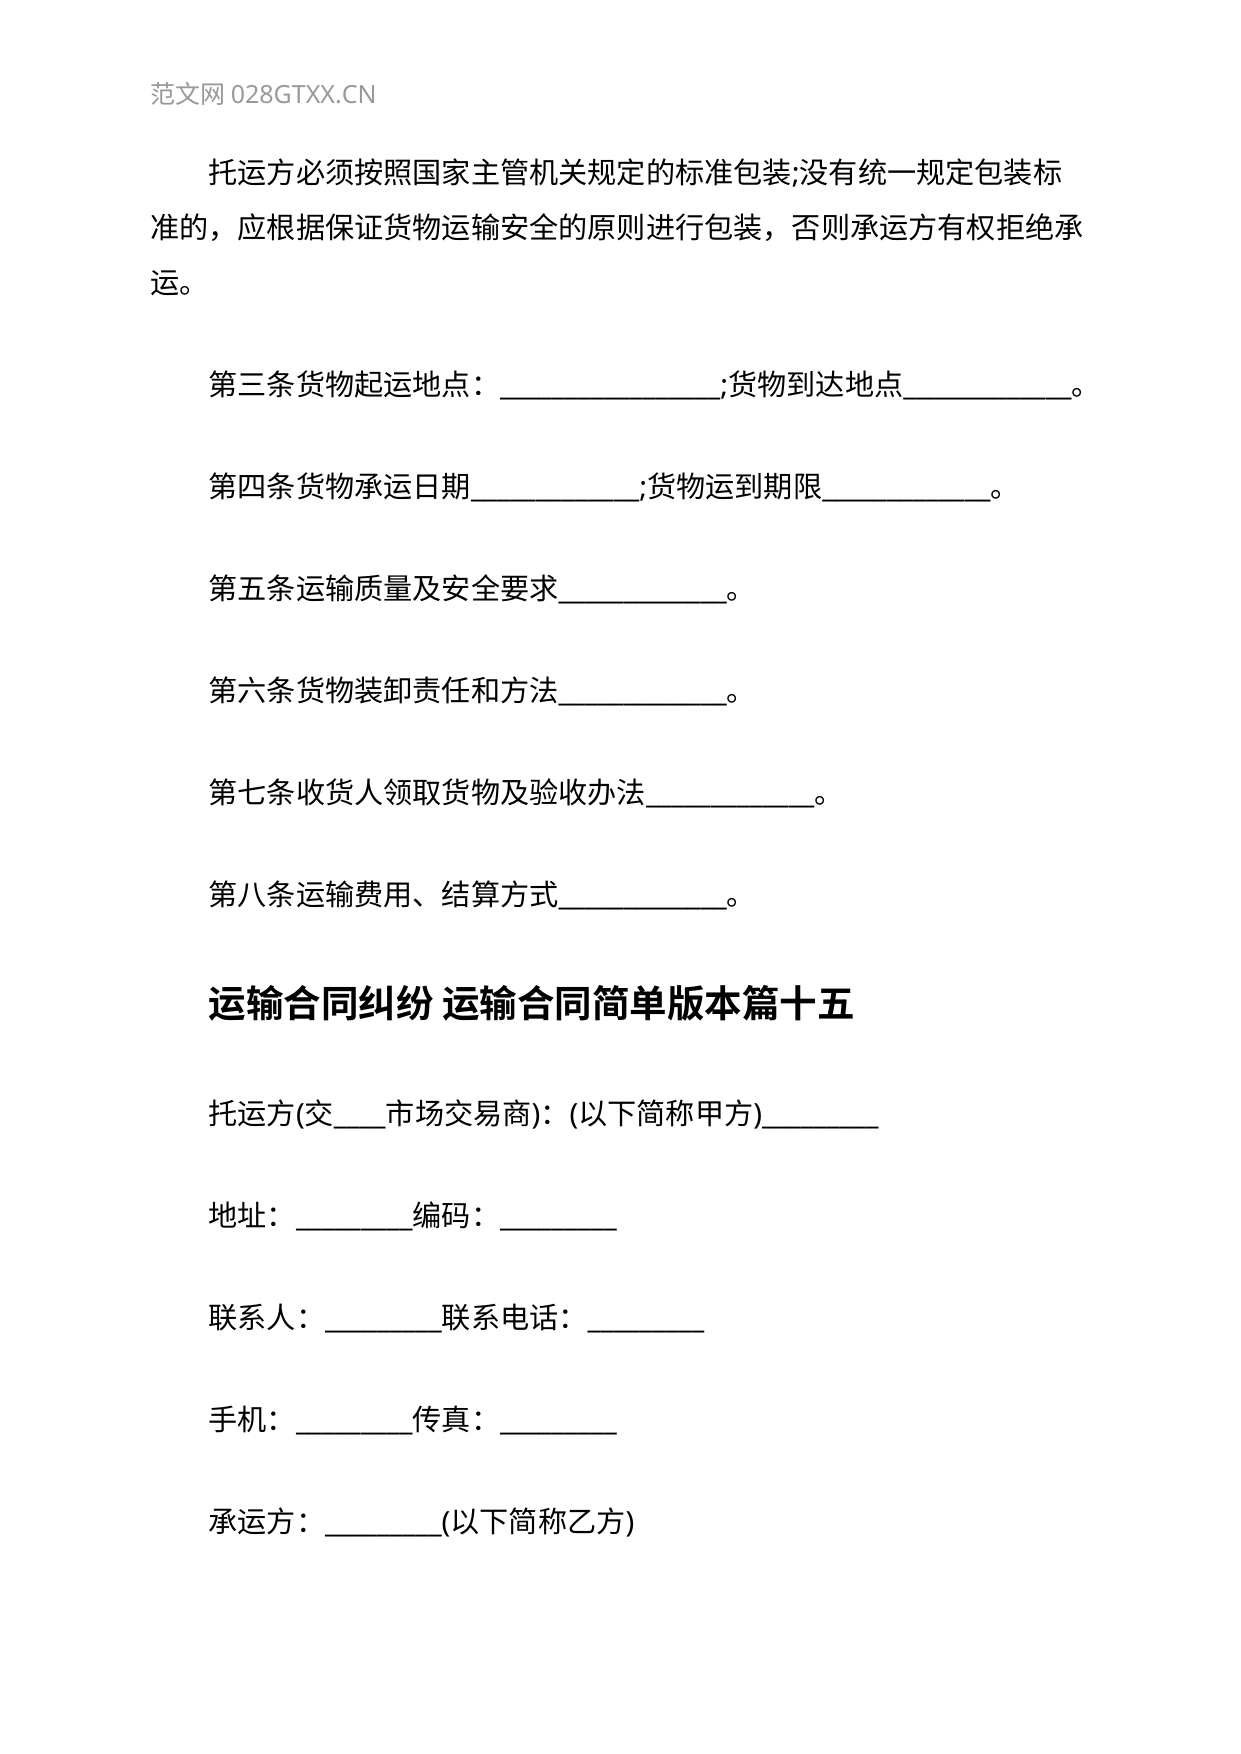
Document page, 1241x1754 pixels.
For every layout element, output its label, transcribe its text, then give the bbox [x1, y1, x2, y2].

text 托运方(交____市场交易商)：(以下简称甲方)_________ [150, 1091, 1090, 1133]
text 第八条运输费用、结算方式_____________。 [150, 872, 1090, 914]
text 联系人：_________联系电话：_________ [150, 1295, 1090, 1337]
text 第五条运输质量及安全要求_____________。 [150, 566, 1090, 608]
text 第六条货物装卸责任和方法_____________。 [150, 668, 1090, 710]
text 第四条货物承运日期_____________;货物运到期限_____________。 [150, 464, 1090, 506]
text 第七条收货人领取货物及验收办法_____________。 [150, 769, 1090, 812]
text 承运方：_________(以下简称乙方) [150, 1499, 1090, 1541]
text 运输合同纠纷 运输合同简单版本篇十五 [150, 973, 1090, 1028]
text 地址：_________编码：_________ [150, 1193, 1090, 1235]
text 托运方必须按照国家主管机关规定的标准包装;没有统一规定包装标准的，应根据保证货物运输安全的原则进行包装，否则承运方有权拒绝承运。 [150, 150, 1090, 302]
text 第三条货物起运地点：_________________;货物到达地点_____________。 [150, 362, 1090, 404]
text 手机：_________传真：_________ [150, 1397, 1090, 1439]
